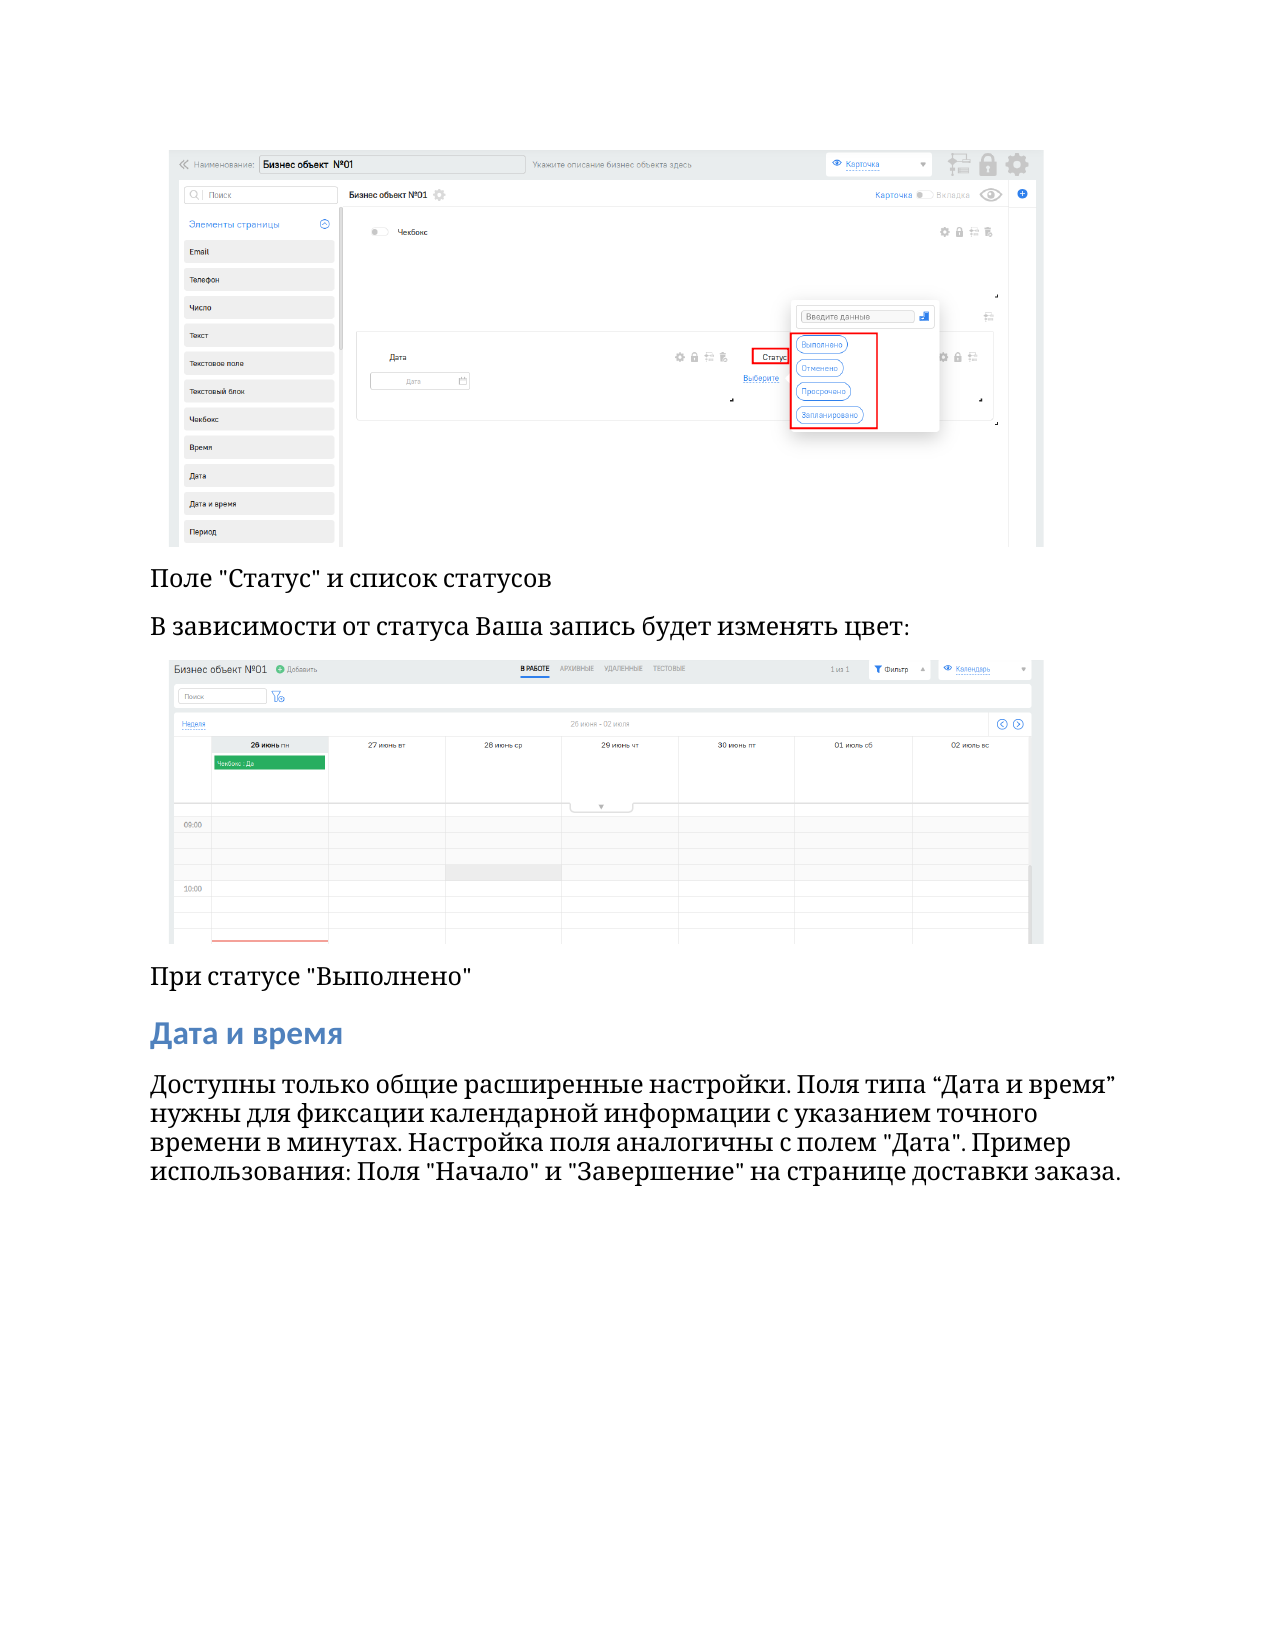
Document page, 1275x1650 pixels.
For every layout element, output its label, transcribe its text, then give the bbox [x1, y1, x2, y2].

text Поле "Статус" и список статусов [150, 565, 1125, 594]
text При статусе "Выполнено" [150, 962, 1125, 991]
picture [168, 150, 1044, 547]
picture [168, 660, 1044, 944]
text В зависимости от статуса Ваша запись будет изменять цвет: [150, 613, 1125, 642]
subtitle Дата и время [150, 1012, 1125, 1053]
text Доступны только общие расширенные настройки. Поля типа “Дата и время” нужны для фиксации календарной информации с указанием точного времени в минутах. Настройка поля аналогичны с полем "Дата". Пример использования: Поля "Начало" и "Завершение" на странице доставки заказа. [150, 1071, 1125, 1186]
